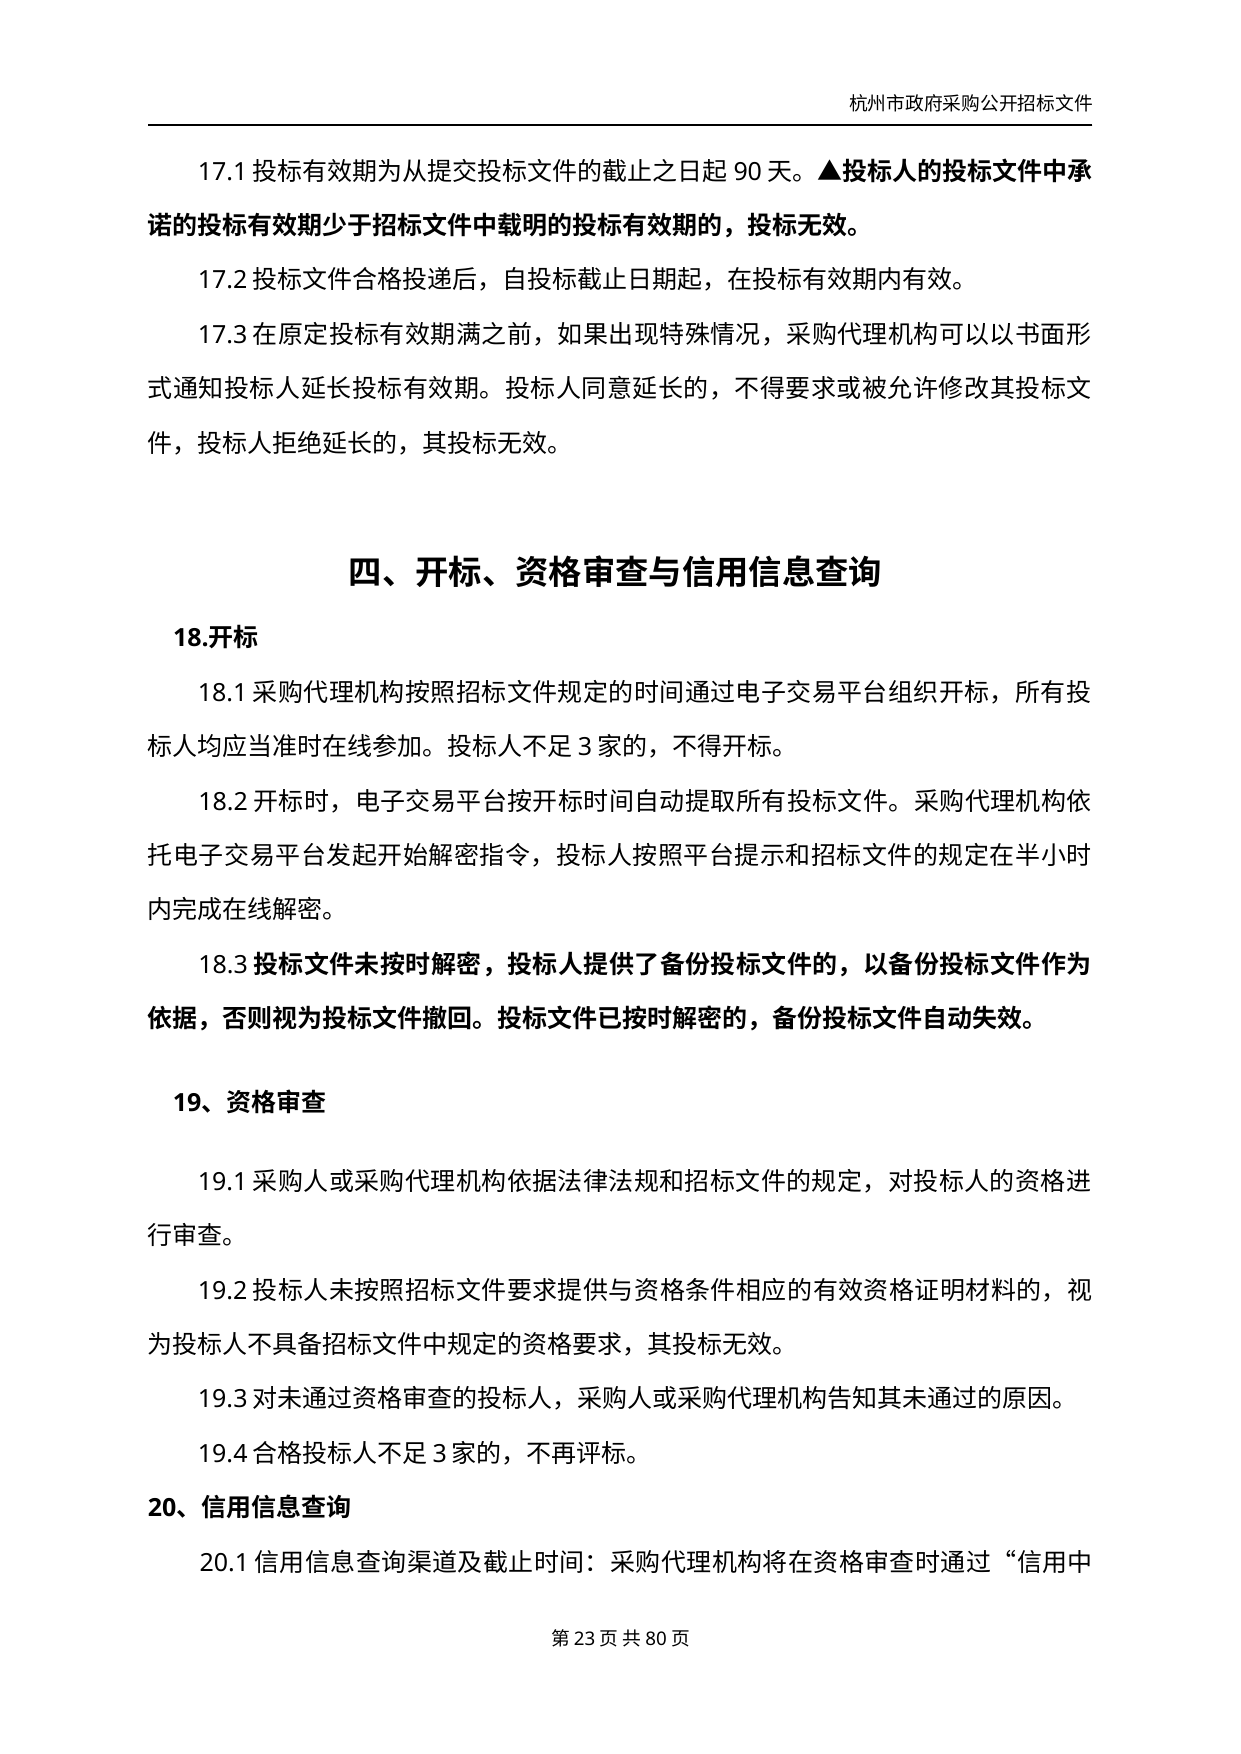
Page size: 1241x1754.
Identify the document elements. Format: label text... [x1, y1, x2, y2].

text 18.2开标时，电子交易平台按开标时间自动提取所有投标文件。采购代理机构依托电子交易平台发起开始解密指令，投标人按照平台提示和招标文件的规定在半小时内完成在线解密。 [148, 781, 1092, 926]
text 17.3在原定投标有效期满之前，如果出现特殊情况，采购代理机构可以以书面形式通知投标人延长投标有效期。投标人同意延长的，不得要求或被允许修改其投标文件，投标人拒绝延长的，其投标无效。 [148, 314, 1092, 459]
text 19.4合格投标人不足3家的，不再评标。 [148, 1433, 1092, 1469]
text 19、资格审查 [148, 1082, 1092, 1118]
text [148, 1542, 1092, 1578]
text 19.2投标人未按照招标文件要求提供与资格条件相应的有效资格证明材料的，视为投标人不具备招标文件中规定的资格要求，其投标无效。 [148, 1270, 1092, 1361]
text 四、开标、资格审查与信用信息查询 [148, 546, 1092, 594]
text 18.1采购代理机构按照招标文件规定的时间通过电子交易平台组织开标，所有投标人均应当准时在线参加。投标人不足3家的，不得开标。 [148, 672, 1092, 763]
text 17.1投标有效期为从提交投标文件的截止之日起90天。▲投标人的投标文件中承诺的投标有效期少于招标文件中载明的投标有效期的，投标无效。 [148, 151, 1092, 242]
text 19.3对未通过资格审查的投标人，采购人或采购代理机构告知其未通过的原因。 [148, 1379, 1092, 1415]
text 18.3投标文件未按时解密，投标人提供了备份投标文件的，以备份投标文件作为依据，否则视为投标文件撤回。投标文件已按时解密的，备份投标文件自动失效。 [148, 944, 1092, 1035]
text 19.1采购人或采购代理机构依据法律法规和招标文件的规定，对投标人的资格进行审查。 [148, 1161, 1092, 1252]
text 20、信用信息查询 [148, 1488, 1092, 1524]
text 17.2投标文件合格投递后，自投标截止日期起，在投标有效期内有效。 [148, 260, 1092, 296]
text 18.开标 [148, 618, 1092, 654]
